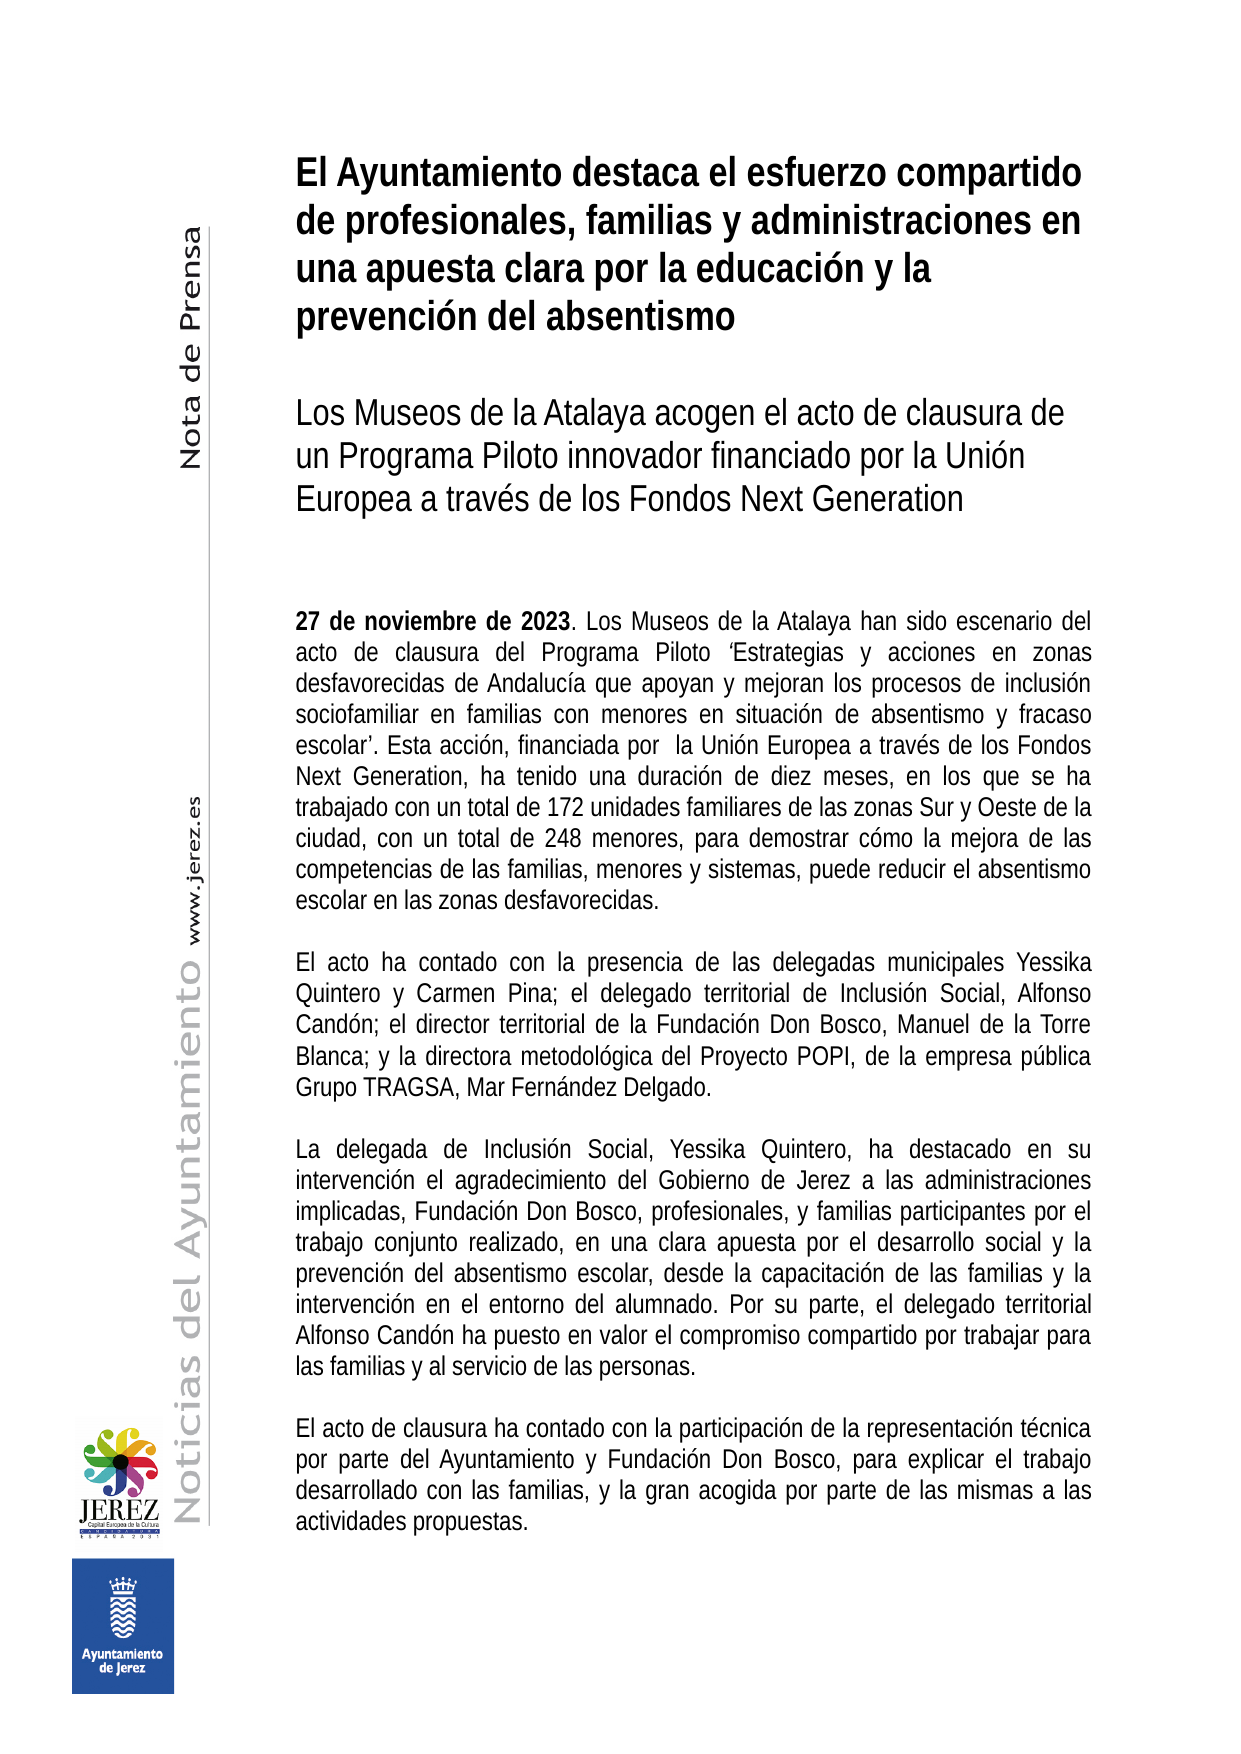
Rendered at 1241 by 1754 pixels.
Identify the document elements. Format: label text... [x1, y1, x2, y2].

text 27 de noviembre de 2023. Los Museos de la Atalaya han sido escenario del acto de clausura del Programa Piloto ‘Estrategias y acciones en zonas desfavorecidas de Andalucía que apoyan y mejoran los procesos de inclusión sociofamiliar en familias con menores en situación de absentismo y fracaso escolar’. Esta acción, financiada por la Unión Europea a través de los Fondos Next Generation, ha tenido una duración de diez meses, en los que se ha trabajado con un total de 172 unidades familiares de las zonas Sur y Oeste de la ciudad, con un total de 248 menores, para demostrar cómo la mejora de las competencias de las familias, menores y sistemas, puede reducir el absentismo escolar en las zonas desfavorecidas. [295, 605, 1092, 916]
picture [72, 225, 210, 1694]
text El acto ha contado con la presencia de las delegadas municipales Yessika Quintero y Carmen Pina; el delegado territorial de Inclusión Social, Alfonso Candón; el director territorial de la Fundación Don Bosco, Manuel de la Torre Blanca; y la directora metodológica del Proyecto POPI, de la empresa pública Grupo TRAGSA, Mar Fernández Delgado. [295, 947, 1092, 1102]
text Los Museos de la Atalaya acogen el acto de clausura de un Programa Piloto innovador financiado por la Unión Europea a través de los Fondos Next Generation [295, 390, 1092, 519]
text El Ayuntamiento destaca el esfuerzo compartido de profesionales, familias y administraciones en una apuesta clara por la educación y la prevención del absentismo [295, 148, 1092, 339]
text La delegada de Inclusión Social, Yessika Quintero, ha destacado en su intervención el agradecimiento del Gobierno de Jerez a las administraciones implicadas, Fundación Don Bosco, profesionales, y familias participantes por el trabajo conjunto realizado, en una clara apuesta por el desarrollo social y la prevención del absentismo escolar, desde la capacitación de las familias y la intervención en el entorno del alumnado. Por su parte, el delegado territorial Alfonso Candón ha puesto en valor el compromiso compartido por trabajar para las familias y al servicio de las personas. [295, 1133, 1092, 1381]
text El acto de clausura ha contado con la participación de la representación técnica por parte del Ayuntamiento y Fundación Don Bosco, para explicar el trabajo desarrollado con las familias, y la gran acogida por parte de las mismas a las actividades propuestas. [295, 1412, 1092, 1536]
